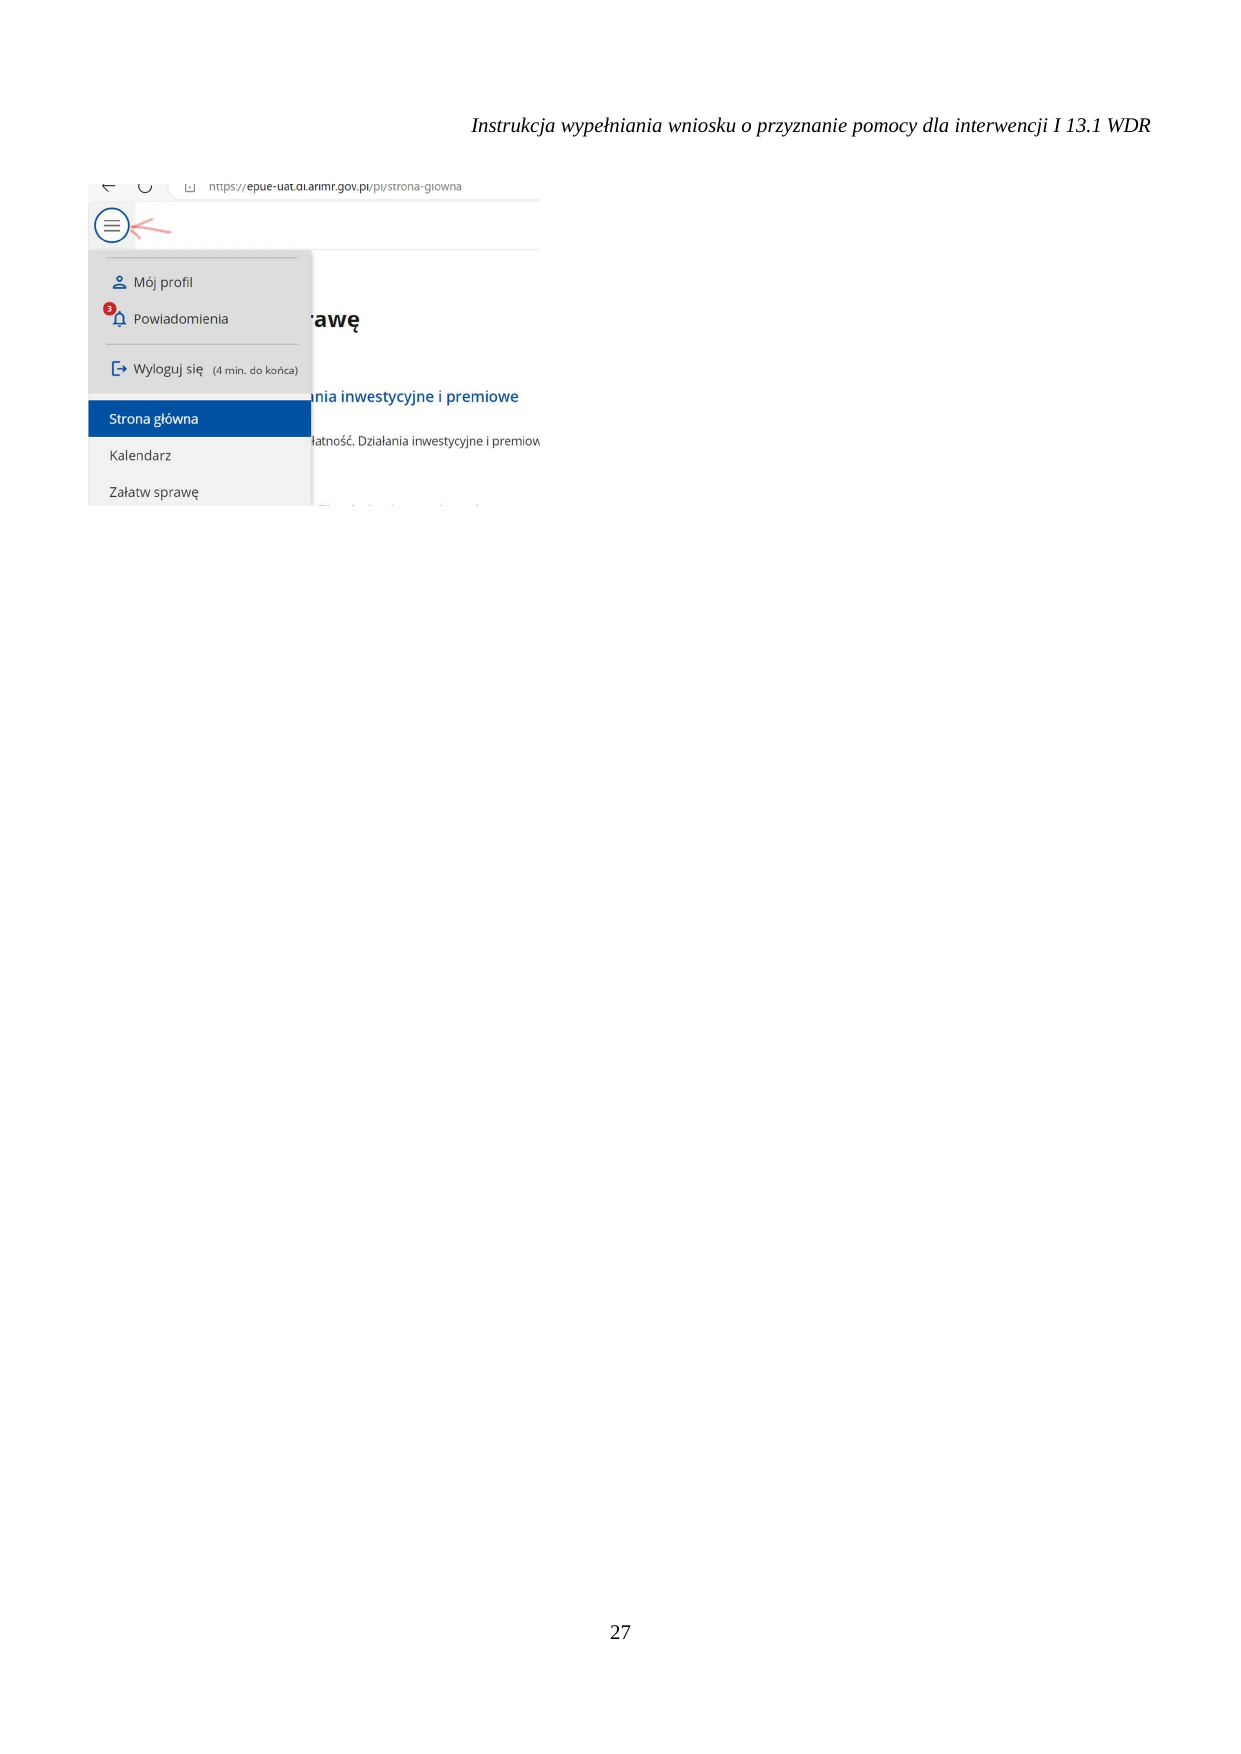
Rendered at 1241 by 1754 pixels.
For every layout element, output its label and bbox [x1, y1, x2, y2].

picture [87, 184, 540, 506]
